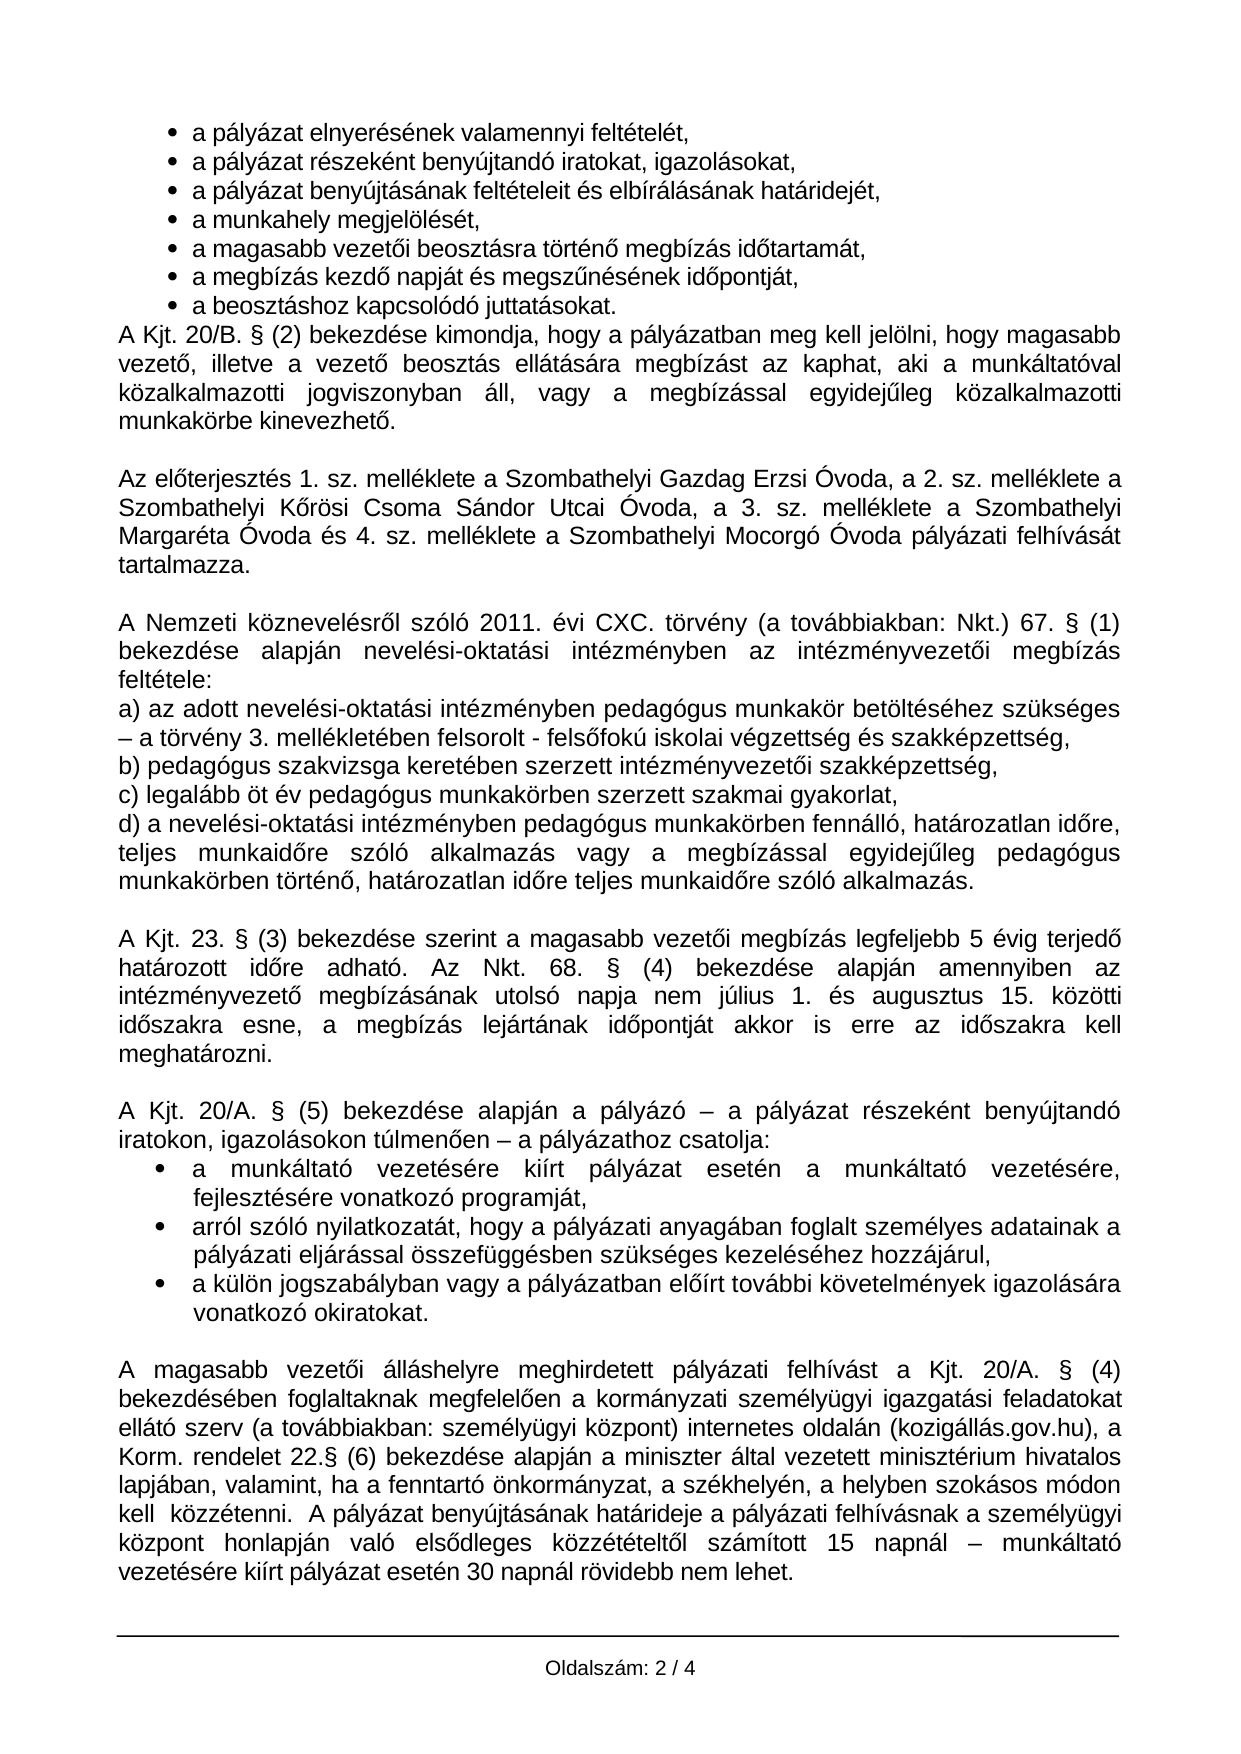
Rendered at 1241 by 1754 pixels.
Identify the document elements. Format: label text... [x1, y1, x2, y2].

text A Kjt. 20/B. § (2) bekezdése kimondja, hogy a pályázatban meg kell jelölni, hogy magasabb vezető, illetve a vezető beosztás ellátására megbízást az kaphat, aki a munkáltatóval közalkalmazotti jogviszonyban áll, vagy a megbízással egyidejűleg közalkalmazotti munkakörbe kinevezhető. [118, 320, 1122, 435]
list a munkahely megjelölését, [168, 205, 1122, 233]
text A Nemzeti köznevelésről szóló 2011. évi CXC. törvény (a továbbiakban: Nkt.) 67. § (1) bekezdése alapján nevelési-oktatási intézményben az intézményvezetői megbízás feltétele: [118, 608, 1122, 694]
text c) legalább öt év pedagógus munkakörben szerzett szakmai gyakorlat, [118, 780, 1122, 809]
list a külön jogszabályban vagy a pályázatban előírt további követelmények igazolására vonatkozó okiratokat. [156, 1269, 1122, 1327]
list arról szóló nyilatkozatát, hogy a pályázati anyagában foglalt személyes adatainak a pályázati eljárással összefüggésben szükséges kezeléséhez hozzájárul, [156, 1211, 1122, 1269]
text b) pedagógus szakvizsga keretében szerzett intézményvezetői szakképzettség, [118, 751, 1122, 780]
list a megbízás kezdő napját és megszűnésének időpontját, [168, 262, 1122, 291]
text A Kjt. 20/A. § (5) bekezdése alapján a pályázó – a pályázat részeként benyújtandó iratokon, igazolásokon túlmenően – a pályázathoz csatolja: [118, 1096, 1122, 1154]
text a) az adott nevelési-oktatási intézményben pedagógus munkakör betöltéséhez szükséges – a törvény 3. mellékletében felsorolt - felsőfokú iskolai végzettség és szakképzettség, [118, 694, 1122, 751]
list a pályázat elnyerésének valamennyi feltételét, [168, 118, 1122, 147]
list a pályázat részeként benyújtandó iratokat, igazolásokat, [168, 147, 1122, 176]
text A magasabb vezetői álláshelyre meghirdetett pályázati felhívást a Kjt. 20/A. § (4) bekezdésében foglaltaknak megfelelően a kormányzati személyügyi igazgatási feladatokat ellátó szerv (a továbbiakban: személyügyi központ) internetes oldalán (kozigállás.gov.hu), a Korm. rendelet 22.§ (6) bekezdése alapján a miniszter által vezetett minisztérium hivatalos lapjában, valamint, ha a fenntartó önkormányzat, a székhelyén, a helyben szokásos módon kell közzétenni. A pályázat benyújtásának határideje a pályázati felhívásnak a személyügyi központ honlapján való elsődleges közzétételtől számított 15 napnál – munkáltató vezetésére kiírt pályázat esetén 30 napnál rövidebb nem lehet. [118, 1355, 1122, 1585]
list a beosztáshoz kapcsolódó juttatásokat. [168, 291, 1122, 320]
text d) a nevelési-oktatási intézményben pedagógus munkakörben fennálló, határozatlan időre, teljes munkaidőre szóló alkalmazás vagy a megbízással egyidejűleg pedagógus munkakörben történő, határozatlan időre teljes munkaidőre szóló alkalmazás. [118, 809, 1122, 895]
text A Kjt. 23. § (3) bekezdése szerint a magasabb vezetői megbízás legfeljebb 5 évig terjedő határozott időre adható. Az Nkt. 68. § (4) bekezdése alapján amennyiben az intézményvezető megbízásának utolsó napja nem július 1. és augusztus 15. közötti időszakra esne, a megbízás lejártának időpontját akkor is erre az időszakra kell meghatározni. [118, 924, 1122, 1068]
list a magasabb vezetői beosztásra történő megbízás időtartamát, [168, 233, 1122, 262]
list a pályázat benyújtásának feltételeit és elbírálásának határidejét, [168, 176, 1122, 205]
text Az előterjesztés 1. sz. melléklete a Szombathelyi Gazdag Erzsi Óvoda, a 2. sz. melléklete a Szombathelyi Kőrösi Csoma Sándor Utcai Óvoda, a 3. sz. melléklete a Szombathelyi Margaréta Óvoda és 4. sz. melléklete a Szombathelyi Mocorgó Óvoda pályázati felhívását tartalmazza. [118, 464, 1122, 579]
list a munkáltató vezetésére kiírt pályázat esetén a munkáltató vezetésére, fejlesztésére vonatkozó programját, [156, 1154, 1122, 1211]
